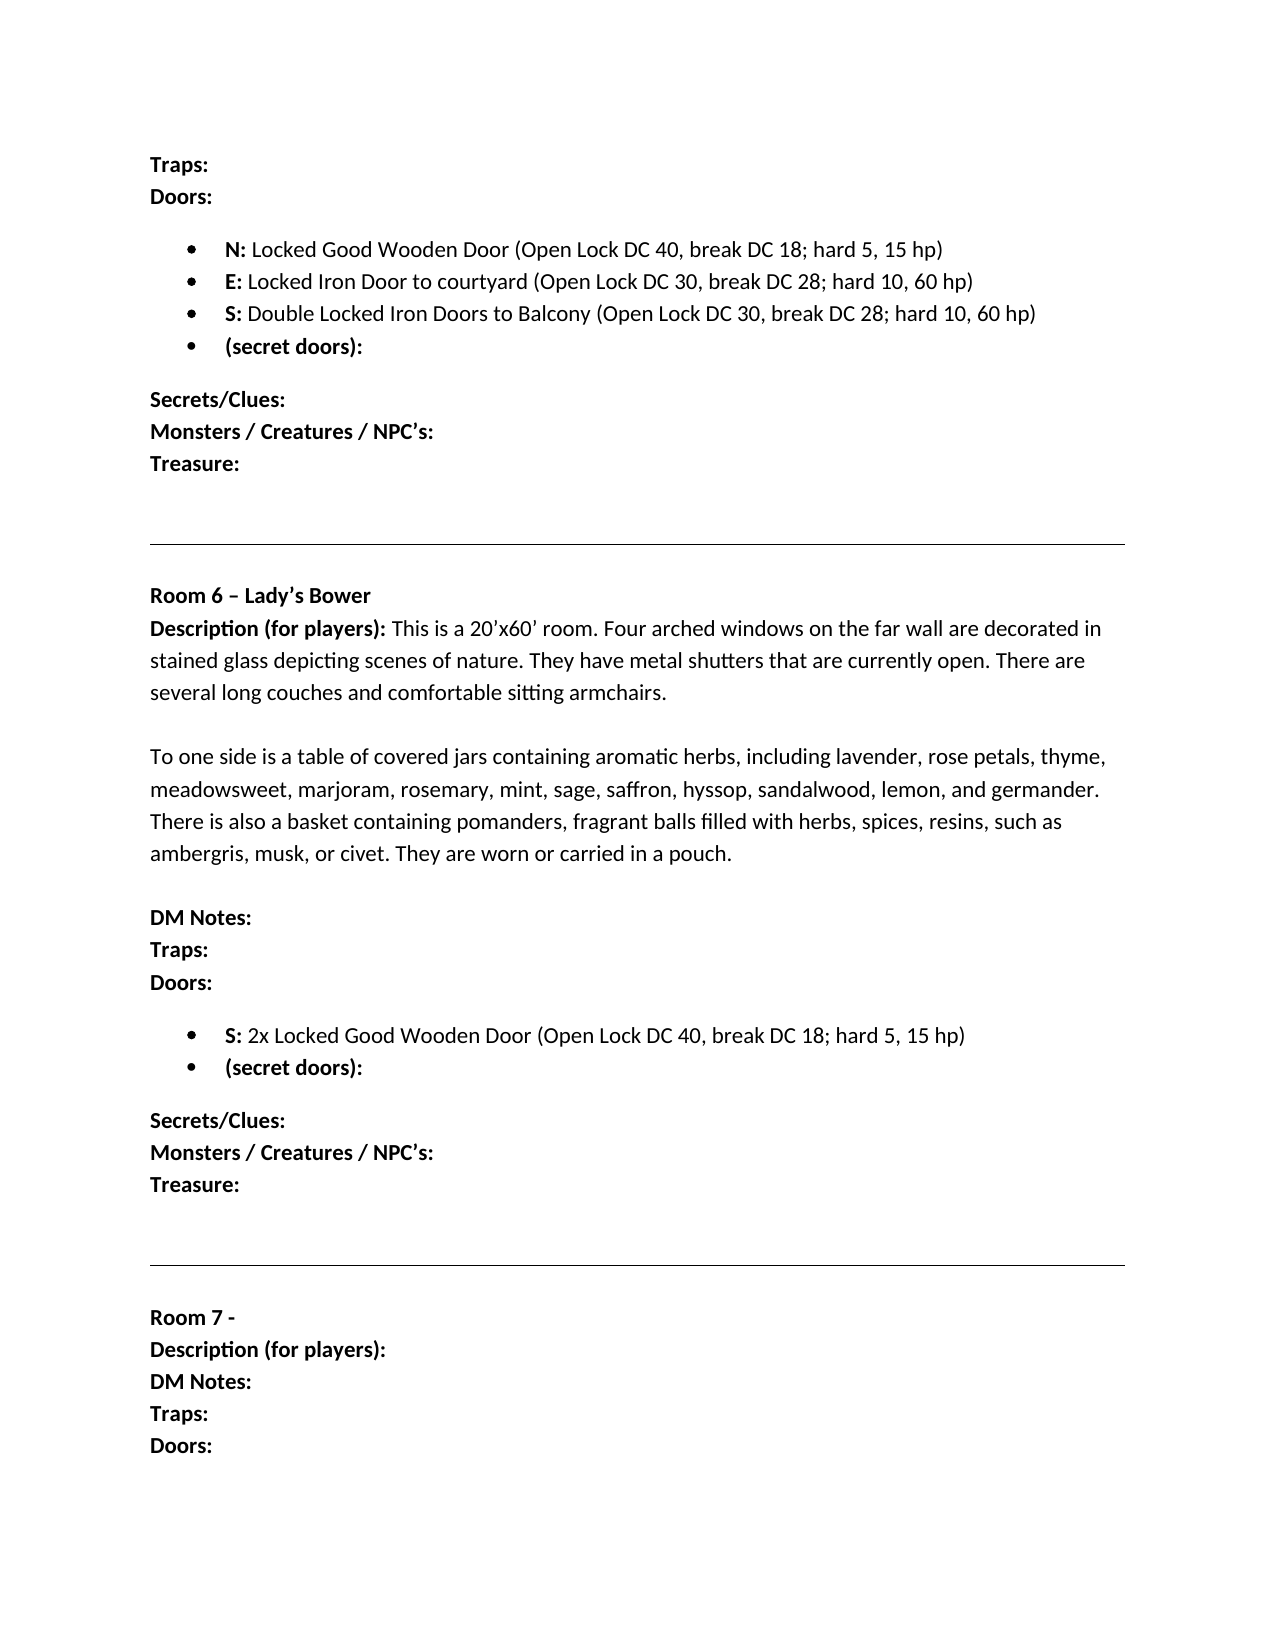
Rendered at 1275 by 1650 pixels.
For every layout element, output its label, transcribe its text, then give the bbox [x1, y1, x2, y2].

list E: Locked Iron Door to courtyard (Open Lock DC 30, break DC 28; hard 10, 60 hp) [187, 267, 1125, 295]
text Traps: [150, 936, 1125, 964]
list (secret doors): [187, 332, 1125, 360]
text Secrets/Clues: [150, 1106, 1125, 1134]
text Treasure: [150, 449, 1125, 477]
text Doors: [150, 182, 1125, 210]
text Traps: [150, 150, 1125, 178]
list S: Double Locked Iron Doors to Balcony (Open Lock DC 30, break DC 28; hard 10, 60 hp) [187, 299, 1125, 328]
text Secrets/Clues: [150, 385, 1125, 413]
list (secret doors): [187, 1053, 1125, 1081]
text Monsters / Creatures / NPC’s: [150, 417, 1125, 445]
list S: 2x Locked Good Wooden Door (Open Lock DC 40, break DC 18; hard 5, 15 hp) [187, 1021, 1125, 1049]
text Monsters / Creatures / NPC’s: [150, 1138, 1125, 1166]
text DM Notes: [150, 903, 1125, 931]
text Room 6 – Lady’s Bower [150, 582, 1125, 609]
text DM Notes: [150, 1367, 1125, 1395]
text Treasure: [150, 1170, 1125, 1198]
text Room 7 - [150, 1303, 1125, 1331]
text Description (for players): This is a 20’x60’ room. Four arched windows on the far wall are decorated in stained glass depicting scenes of nature. They have metal shutters that are currently open. There are several long couches and comfortable sitting armchairs. [150, 614, 1125, 706]
text Description (for players): [150, 1335, 1125, 1363]
text Doors: [150, 1432, 1125, 1459]
text Traps: [150, 1399, 1125, 1427]
text Doors: [150, 968, 1125, 996]
text To one side is a table of covered jars containing aromatic herbs, including lavender, rose petals, thyme, meadowsweet, marjoram, rosemary, mint, sage, saffron, hyssop, sandalwood, lemon, and germander. There is also a basket containing pomanders, fragrant balls filled with herbs, spices, resins, such as ambergris, musk, or civet. They are worn or carried in a pouch. [150, 742, 1125, 867]
list N: Locked Good Wooden Door (Open Lock DC 40, break DC 18; hard 5, 15 hp) [187, 235, 1125, 263]
